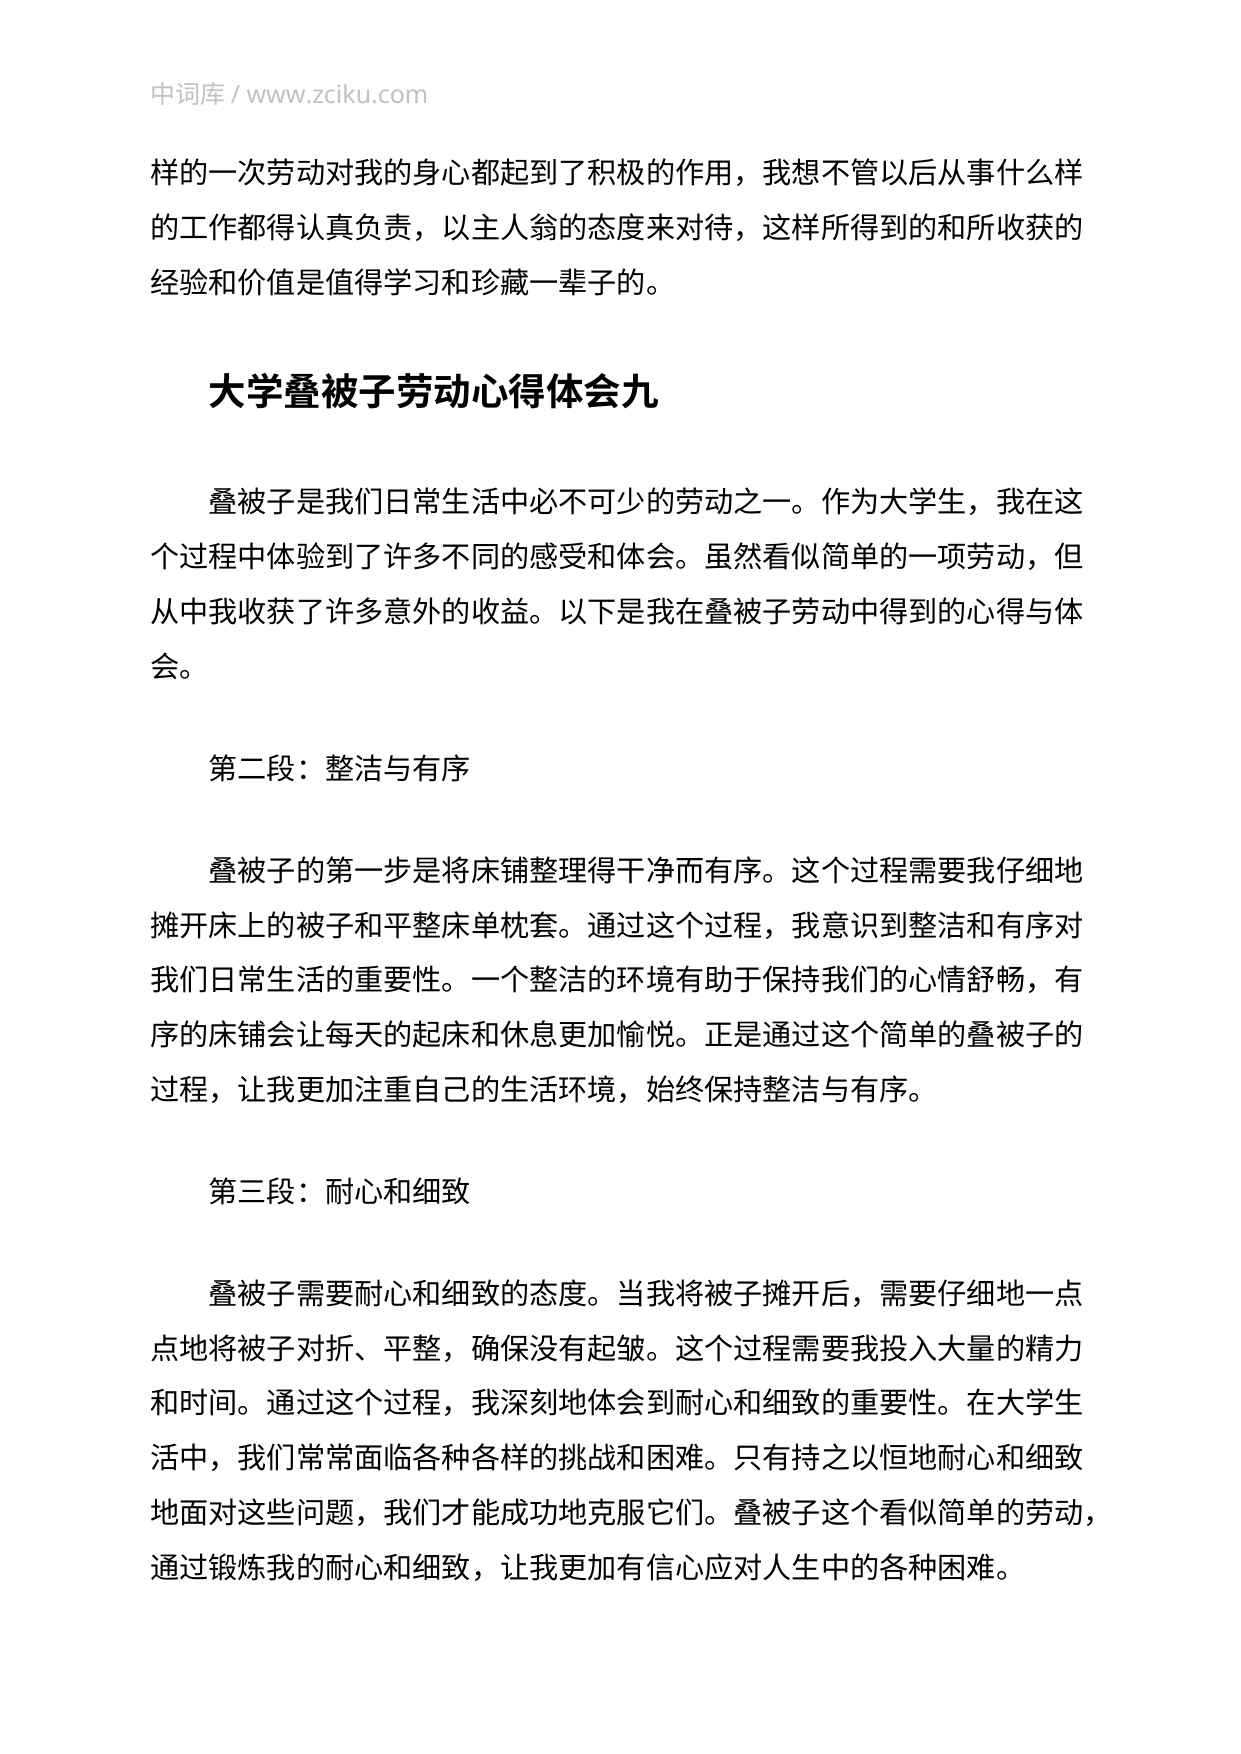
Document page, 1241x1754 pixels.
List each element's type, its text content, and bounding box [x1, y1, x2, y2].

text 叠被子需要耐心和细致的态度。当我将被子摊开后，需要仔细地一点点地将被子对折、平整，确保没有起皱。这个过程需要我投入大量的精力和时间。通过这个过程，我深刻地体会到耐心和细致的重要性。在大学生活中，我们常常面临各种各样的挑战和困难。只有持之以恒地耐心和细致地面对这些问题，我们才能成功地克服它们。叠被子这个看似简单的劳动，通过锻炼我的耐心和细致，让我更加有信心应对人生中的各种困难。 [150, 1270, 1090, 1587]
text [150, 150, 1090, 302]
text 叠被子是我们日常生活中必不可少的劳动之一。作为大学生，我在这个过程中体验到了许多不同的感受和体会。虽然看似简单的一项劳动，但从中我收获了许多意外的收益。以下是我在叠被子劳动中得到的心得与体会。 [150, 479, 1090, 686]
text 叠被子的第一步是将床铺整理得干净而有序。这个过程需要我仔细地摊开床上的被子和平整床单枕套。通过这个过程，我意识到整洁和有序对我们日常生活的重要性。一个整洁的环境有助于保持我们的心情舒畅，有序的床铺会让每天的起床和休息更加愉悦。正是通过这个简单的叠被子的过程，让我更加注重自己的生活环境，始终保持整洁与有序。 [150, 847, 1090, 1109]
text 大学叠被子劳动心得体会九 [150, 362, 1090, 416]
text 第三段：耐心和细致 [150, 1168, 1090, 1211]
text 第二段：整洁与有序 [150, 745, 1090, 788]
